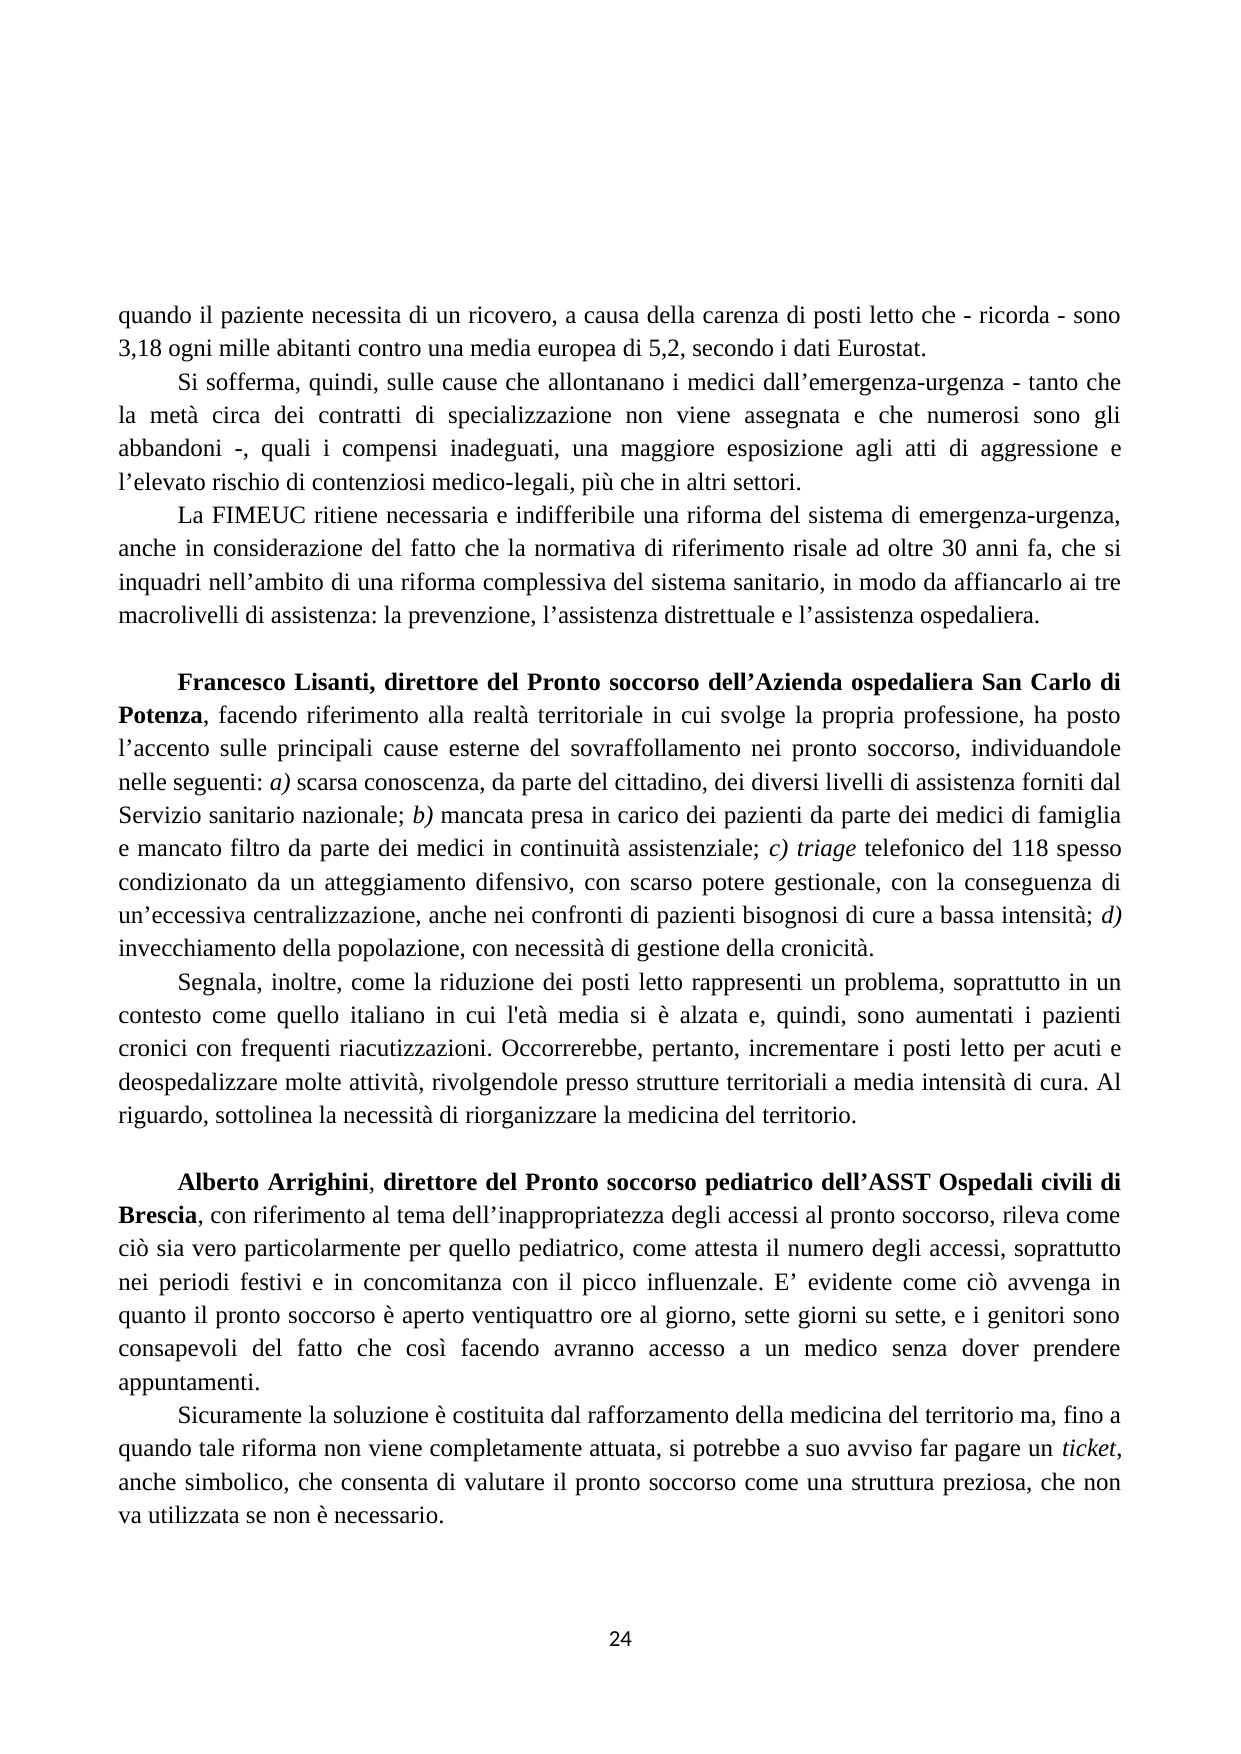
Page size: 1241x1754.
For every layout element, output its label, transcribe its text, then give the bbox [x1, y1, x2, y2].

text La FIMEUC ritiene necessaria e indifferibile una riforma del sistema di emergenza-urgenza, anche in considerazione del fatto che la normativa di riferimento risale ad oltre 30 anni fa, che si inquadri nell’ambito di una riforma complessiva del sistema sanitario, in modo da affiancarlo ai tre macrolivelli di assistenza: la prevenzione, l’assistenza distrettuale e l’assistenza ospedaliera. [118, 495, 1122, 629]
text Sicuramente la soluzione è costituita dal rafforzamento della medicina del territorio ma, fino a quando tale riforma non viene completamente attuata, si potrebbe a suo avviso far pagare un ticket, anche simbolico, che consenta di valutare il pronto soccorso come una struttura preziosa, che non va utilizzata se non è necessario. [118, 1395, 1122, 1529]
text Alberto Arrighini, direttore del Pronto soccorso pediatrico dell’ASST Ospedali civili di Brescia, con riferimento al tema dell’inappropriatezza degli accessi al pronto soccorso, rileva come ciò sia vero particolarmente per quello pediatrico, come attesta il numero degli accessi, soprattutto nei periodi festivi e in concomitanza con il picco influenzale. E’ evidente come ciò avvenga in quanto il pronto soccorso è aperto ventiquattro ore al giorno, sette giorni su sette, e i genitori sono consapevoli del fatto che così facendo avranno accesso a un medico senza dover prendere appuntamenti. [118, 1162, 1122, 1395]
text Si sofferma, quindi, sulle cause che allontanano i medici dall’emergenza-urgenza - tanto che la metà circa dei contratti di specializzazione non viene assegnata e che numerosi sono gli abbandoni -, quali i compensi inadeguati, una maggiore esposizione agli atti di aggressione e l’elevato rischio di contenziosi medico-legali, più che in altri settori. [118, 362, 1122, 495]
text Francesco Lisanti, direttore del Pronto soccorso dell’Azienda ospedaliera San Carlo di Potenza, facendo riferimento alla realtà territoriale in cui svolge la propria professione, ha posto l’accento sulle principali cause esterne del sovraffollamento nei pronto soccorso, individuandole nelle seguenti: a) scarsa conoscenza, da parte del cittadino, dei diversi livelli di assistenza forniti dal Servizio sanitario nazionale; b) mancata presa in carico dei pazienti da parte dei medici di famiglia e mancato filtro da parte dei medici in continuità assistenziale; c) triage telefonico del 118 spesso condizionato da un atteggiamento difensivo, con scarso potere gestionale, con la conseguenza di un’eccessiva centralizzazione, anche nei confronti di pazienti bisognosi di cure a bassa intensità; d) invecchiamento della popolazione, con necessità di gestione della cronicità. [118, 662, 1122, 962]
text Segnala, inoltre, come la riduzione dei posti letto rappresenti un problema, soprattutto in un contesto come quello italiano in cui l'età media si è alzata e, quindi, sono aumentati i pazienti cronici con frequenti riacutizzazioni. Occorrerebbe, pertanto, incrementare i posti letto per acuti e deospedalizzare molte attività, rivolgendole presso strutture territoriali a media intensità di cura. Al riguardo, sottolinea la necessità di riorganizzare la medicina del territorio. [118, 962, 1122, 1129]
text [118, 295, 1122, 362]
